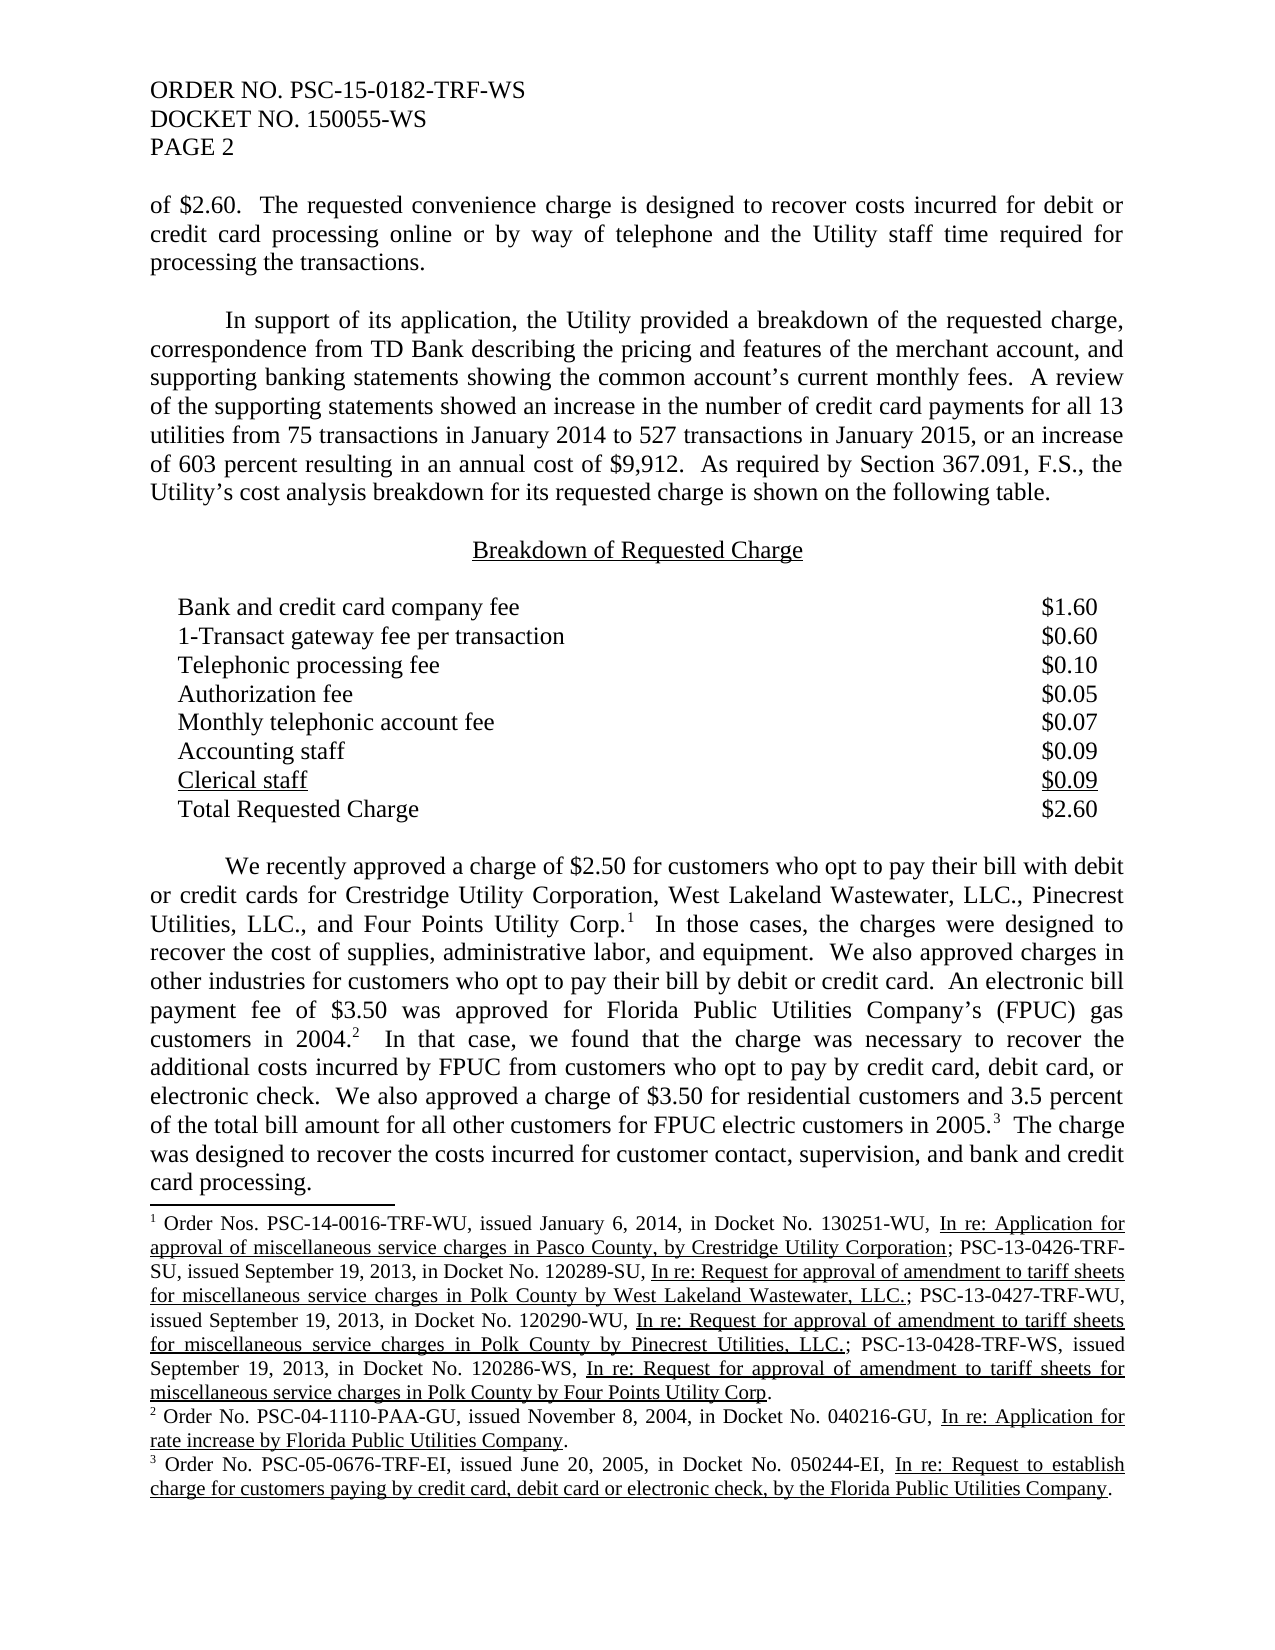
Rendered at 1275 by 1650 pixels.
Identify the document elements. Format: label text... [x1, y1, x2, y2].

table_cell $0.07 [638, 708, 1109, 736]
text In support of its application, the Utility provided a breakdown of the requested charge, correspondence from TD Bank describing the pricing and features of the merchant account, and supporting banking statements showing the common account’s current monthly fees. A review of the supporting statements showed an increase in the number of credit card payments for all 13 utilities from 75 transactions in January 2014 to 527 transactions in January 2015, or an increase of 603 percent resulting in an annual cost of $9,912. As required by Section 367.091, F.S., the Utility’s cost analysis breakdown for its requested charge is shown on the following table. [150, 305, 1125, 506]
table_cell Accounting staff [166, 736, 637, 765]
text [150, 190, 1125, 276]
table_cell Bank and credit card company fee [166, 593, 637, 621]
table_cell Authorization fee [166, 679, 637, 707]
table_cell 1-Transact gateway fee per transaction [166, 621, 637, 650]
text We recently approved a charge of $2.50 for customers who opt to pay their bill with debit or credit cards for Crestridge Utility Corporation, West Lakeland Wastewater, LLC., Pinecrest Utilities, LLC., and Four Points Utility Corp. In those cases, the charges were designed to recover the cost of supplies, administrative labor, and equipment. We also approved charges in other industries for customers who opt to pay their bill by debit or credit card. An electronic bill payment fee of $3.50 was approved for Florida Public Utilities Company’s (FPUC) gas customers in 2004. In that case, we found that the charge was necessary to recover the additional costs incurred by FPUC from customers who opt to pay by credit card, debit card, or electronic check. We also approved a charge of $3.50 for residential customers and 3.5 percent of the total bill amount for all other customers for FPUC electric customers in 2005. The charge was designed to recover the costs incurred for customer contact, supervision, and bank and credit card processing. [150, 851, 1125, 1196]
table_header Breakdown of Requested Charge [166, 535, 1109, 592]
table_cell $0.10 [638, 650, 1109, 679]
table_cell $0.05 [638, 679, 1109, 707]
table_cell $2.60 [638, 794, 1109, 822]
table_cell $0.09 [638, 736, 1109, 765]
table_cell Monthly telephonic account fee [166, 708, 637, 736]
table_cell $0.09 [638, 765, 1109, 794]
table_cell $1.60 [638, 593, 1109, 621]
table_cell Total Requested Charge [166, 794, 637, 822]
table_cell $0.60 [638, 621, 1109, 650]
table_cell Telephonic processing fee [166, 650, 637, 679]
table_cell Clerical staff [166, 765, 637, 794]
